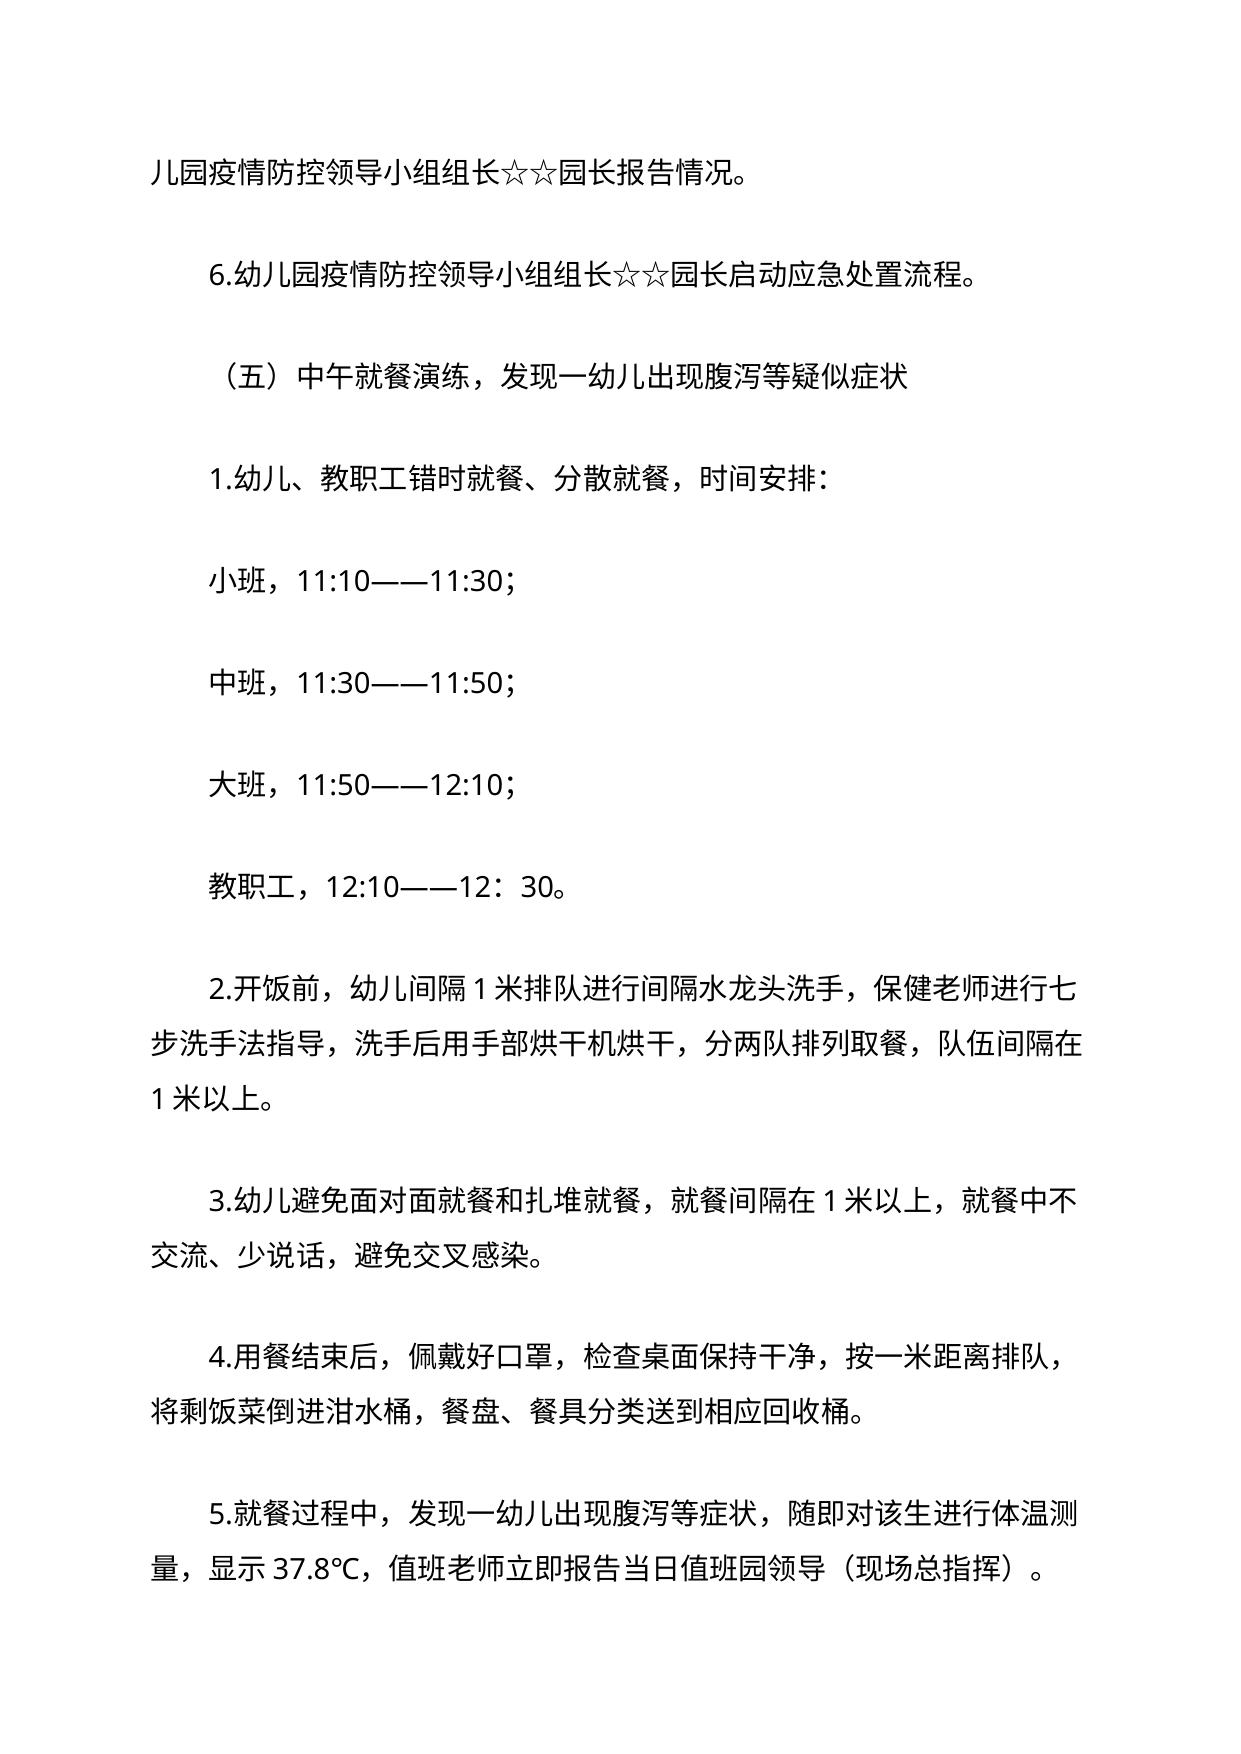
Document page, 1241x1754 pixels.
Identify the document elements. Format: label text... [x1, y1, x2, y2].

text 教职工，12:10——12：30。 [150, 863, 1090, 906]
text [150, 150, 1090, 192]
text 2.开饭前，幼儿间隔1米排队进行间隔水龙头洗手，保健老师进行七步洗手法指导，洗手后用手部烘干机烘干，分两队排列取餐，队伍间隔在1米以上。 [150, 965, 1090, 1118]
text 3.幼儿避免面对面就餐和扎堆就餐，就餐间隔在1米以上，就餐中不交流、少说话，避免交叉感染。 [150, 1177, 1090, 1274]
text 4.用餐结束后，佩戴好口罩，检查桌面保持干净，按一米距离排队，将剩饭菜倒进泔水桶，餐盘、餐具分类送到相应回收桶。 [150, 1334, 1090, 1431]
text 中班，11:30——11:50； [150, 659, 1090, 702]
text 5.就餐过程中，发现一幼儿出现腹泻等症状，随即对该生进行体温测量，显示37.8℃，值班老师立即报告当日值班园领导（现场总指挥）。 [150, 1491, 1090, 1588]
text 6.幼儿园疫情防控领导小组组长☆☆园长启动应急处置流程。 [150, 252, 1090, 294]
text 小班，11:10——11:30； [150, 557, 1090, 600]
text （五）中午就餐演练，发现一幼儿出现腹泻等疑似症状 [150, 354, 1090, 396]
text 大班，11:50——12:10； [150, 761, 1090, 804]
text 1.幼儿、教职工错时就餐、分散就餐，时间安排： [150, 456, 1090, 498]
